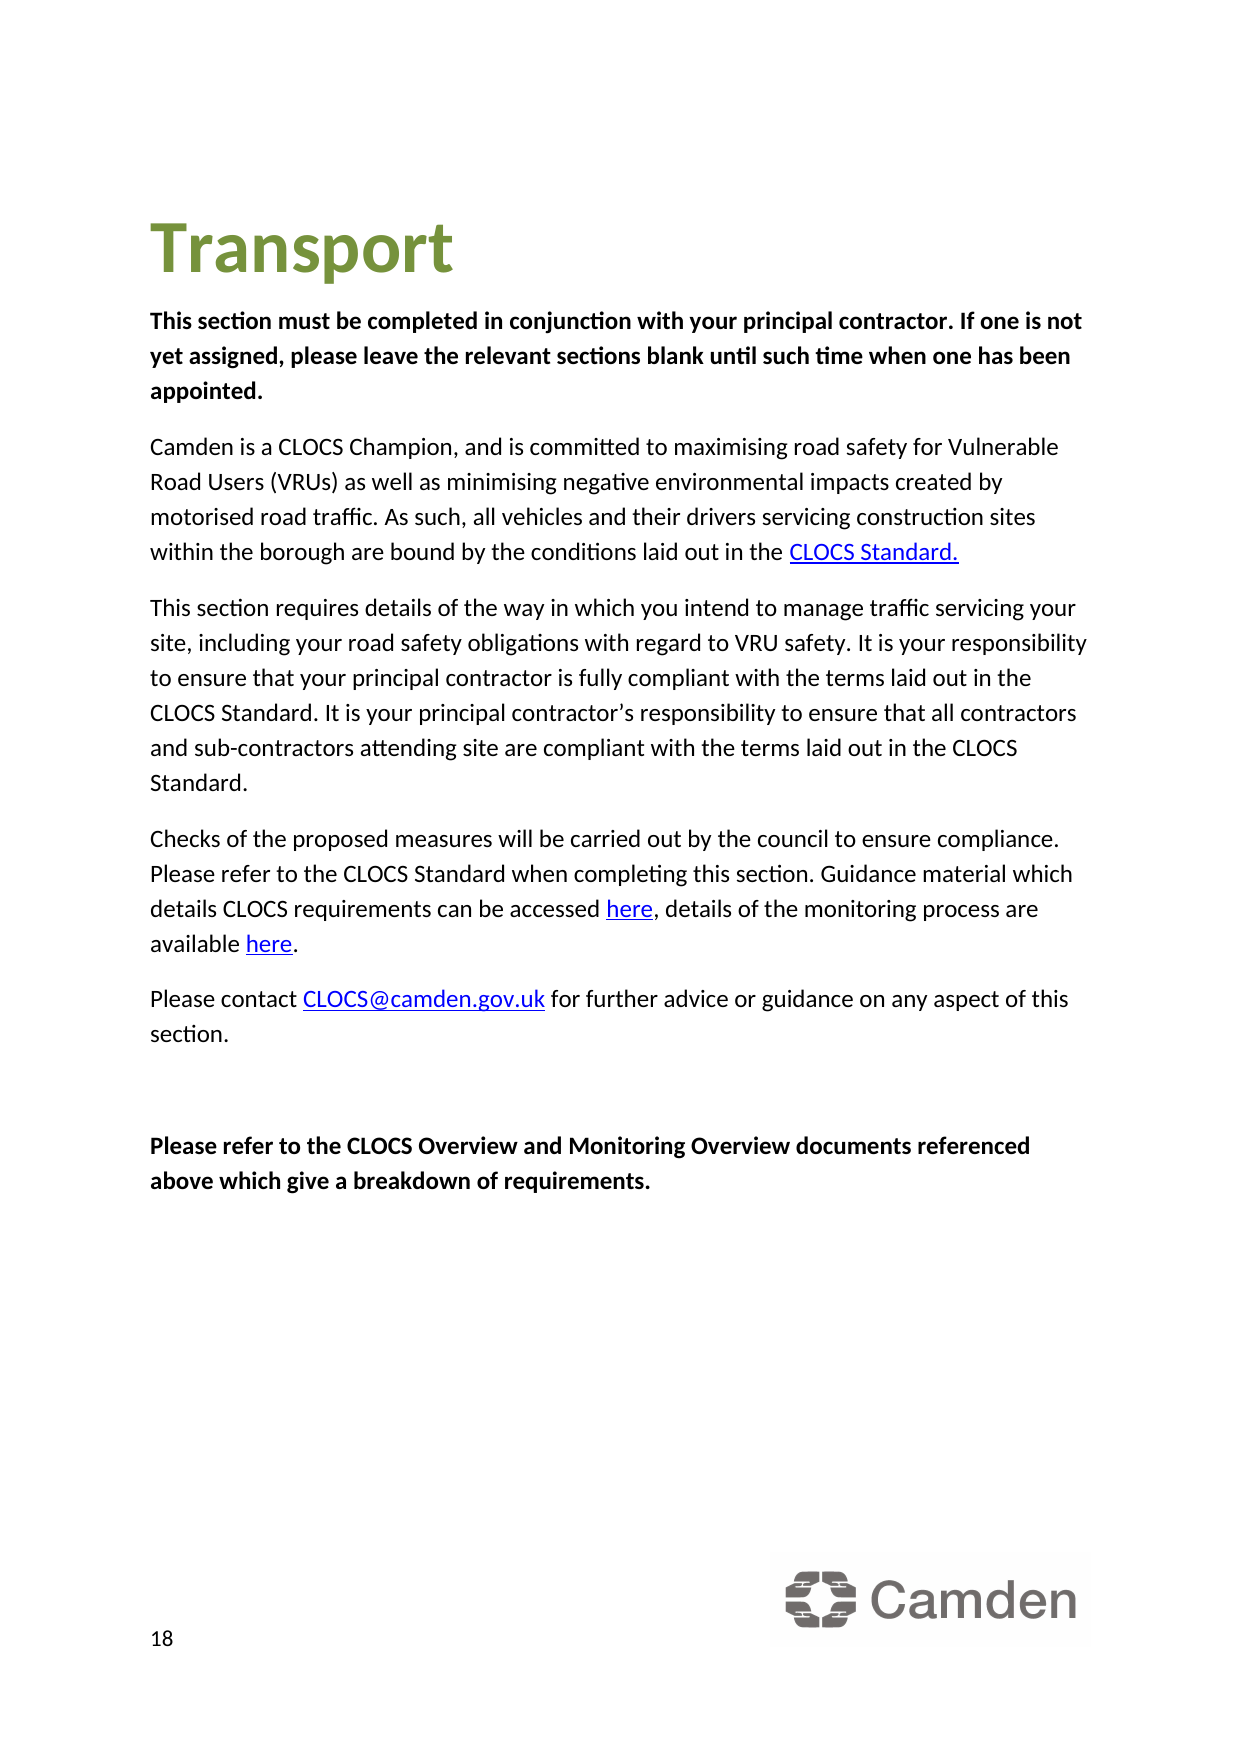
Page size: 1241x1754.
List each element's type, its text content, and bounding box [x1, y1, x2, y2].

text Checks of the proposed measures will be carried out by the council to ensure compliance. Please refer to the CLOCS Standard when completing this section. Guidance material which details CLOCS requirements can be accessed here, details of the monitoring process are available here. [150, 823, 1090, 958]
text Camden is a CLOCS Champion, and is committed to maximising road safety for Vulnerable Road Users (VRUs) as well as minimising negative environmental impacts created by motorised road traffic. As such, all vehicles and their drivers servicing construction sites within the borough are bound by the conditions laid out in the CLOCS Standard. [150, 431, 1090, 567]
text This section must be completed in conjunction with your principal contractor. If one is not yet assigned, please leave the relevant sections blank until such time when one has been appointed. [150, 305, 1090, 406]
text Please contact CLOCS@camden.gov.uk for further advice or guidance on any aspect of this section. [150, 983, 1090, 1049]
picture [770, 1552, 1091, 1647]
text Please refer to the CLOCS Overview and Monitoring Overview documents referenced above which give a breakdown of requirements. [150, 1130, 1090, 1196]
text This section requires details of the way in which you intend to manage traffic servicing your site, including your road safety obligations with regard to VRU safety. It is your responsibility to ensure that your principal contractor is fully compliant with the terms laid out in the CLOCS Standard. It is your principal contractor’s responsibility to ensure that all contractors and sub-contractors attending site are compliant with the terms laid out in the CLOCS Standard. [150, 592, 1090, 797]
subtitle Transport [150, 200, 1090, 292]
